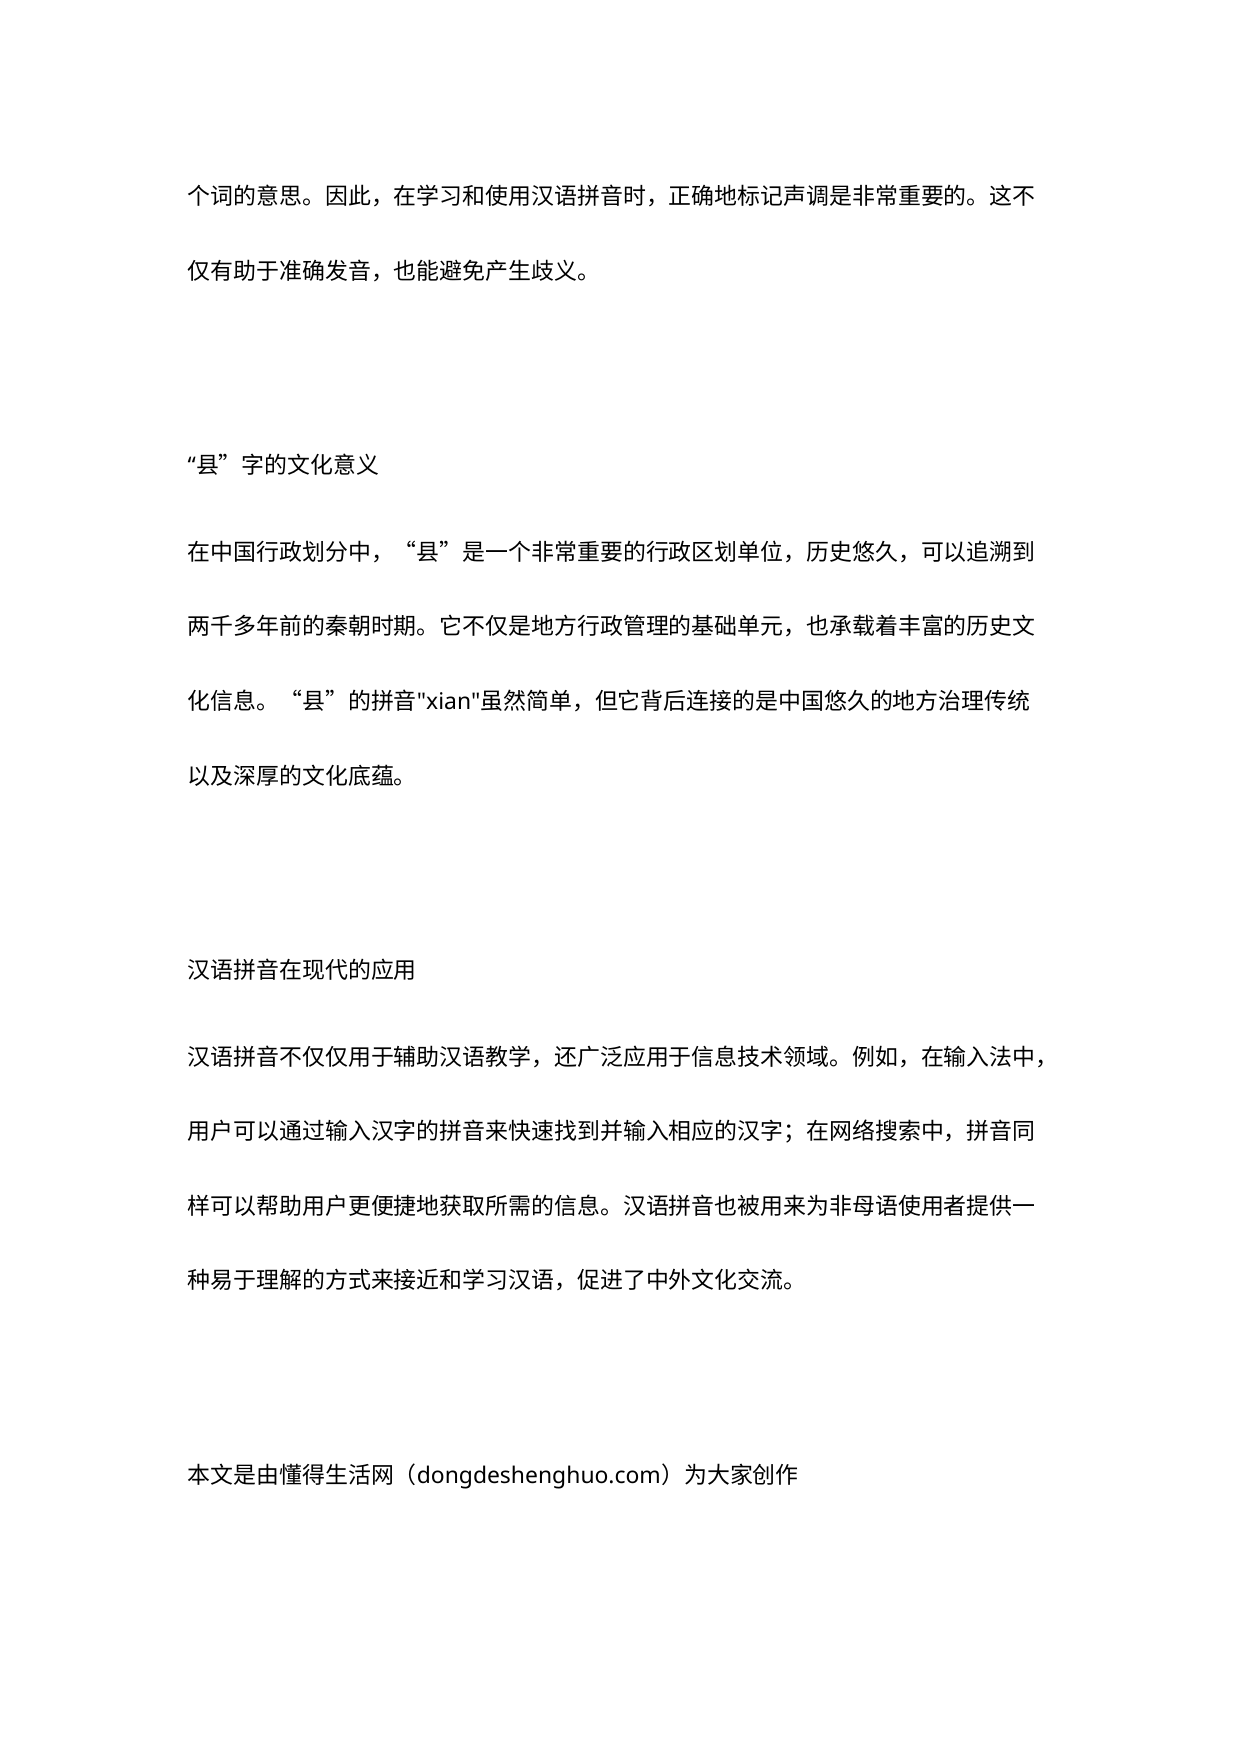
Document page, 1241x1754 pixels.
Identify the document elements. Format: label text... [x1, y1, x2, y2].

text 本文是由懂得生活网（dongdeshenghuo.com）为大家创作 [187, 1441, 1053, 1506]
text “县”字的文化意义 [187, 431, 1053, 496]
text 在中国行政划分中，“县”是一个非常重要的行政区划单位，历史悠久，可以追溯到两千多年前的秦朝时期。它不仅是地方行政管理的基础单元，也承载着丰富的历史文化信息。“县”的拼音"xian"虽然简单，但它背后连接的是中国悠久的地方治理传统以及深厚的文化底蕴。 [187, 518, 1053, 807]
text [187, 162, 1053, 302]
text 汉语拼音不仅仅用于辅助汉语教学，还广泛应用于信息技术领域。例如，在输入法中，用户可以通过输入汉字的拼音来快速找到并输入相应的汉字；在网络搜索中，拼音同样可以帮助用户更便捷地获取所需的信息。汉语拼音也被用来为非母语使用者提供一种易于理解的方式来接近和学习汉语，促进了中外文化交流。 [187, 1022, 1053, 1312]
text 汉语拼音在现代的应用 [187, 936, 1053, 1001]
